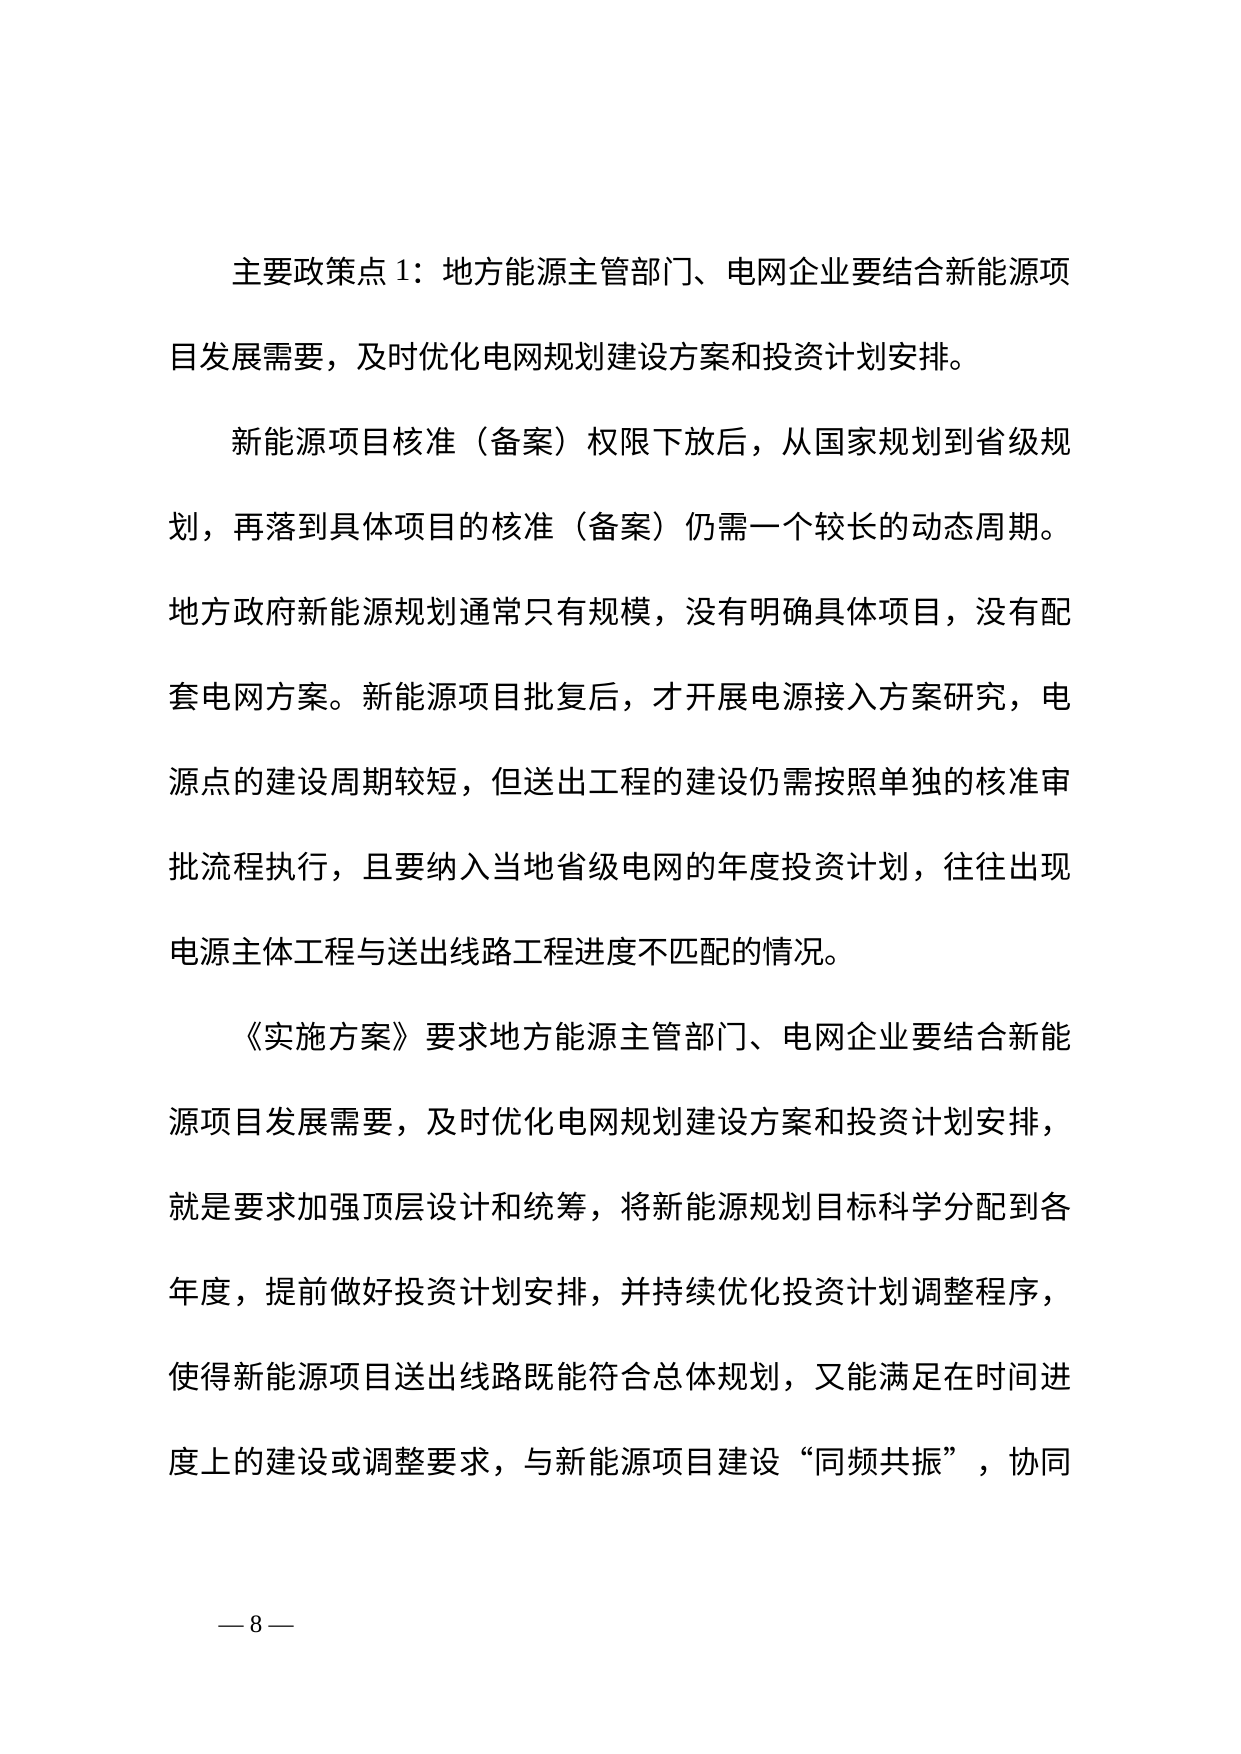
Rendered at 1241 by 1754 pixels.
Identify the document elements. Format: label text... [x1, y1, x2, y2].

text 主要政策点1：地方能源主管部门、电网企业要结合新能源项目发展需要，及时优化电网规划建设方案和投资计划安排。 [168, 227, 1072, 397]
text 新能源项目核准（备案）权限下放后，从国家规划到省级规划，再落到具体项目的核准（备案）仍需一个较长的动态周期。地方政府新能源规划通常只有规模，没有明确具体项目，没有配套电网方案。新能源项目批复后，才开展电源接入方案研究，电源点的建设周期较短，但送出工程的建设仍需按照单独的核准审批流程执行，且要纳入当地省级电网的年度投资计划，往往出现电源主体工程与送出线路工程进度不匹配的情况。 [168, 397, 1072, 992]
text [168, 992, 1072, 1502]
